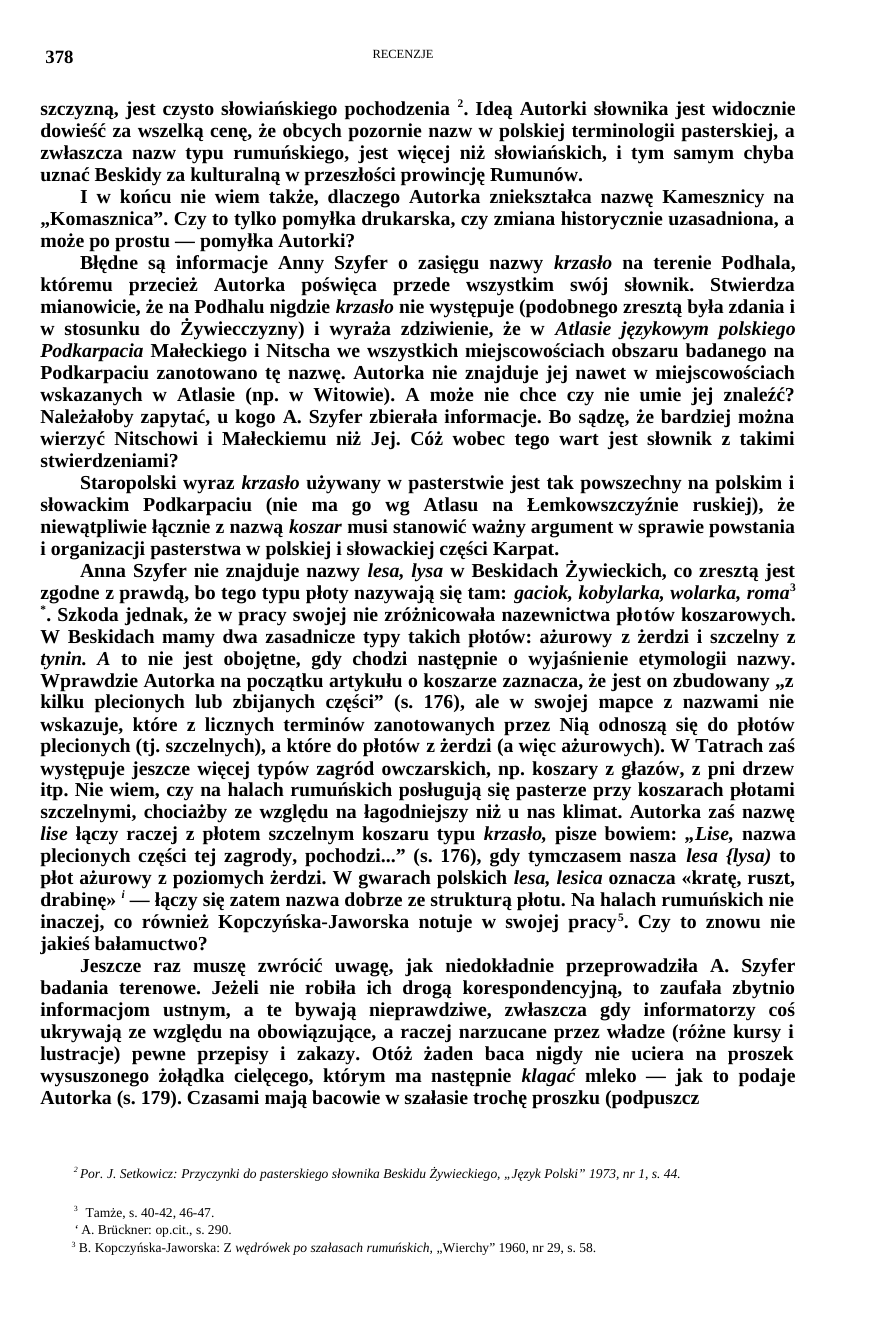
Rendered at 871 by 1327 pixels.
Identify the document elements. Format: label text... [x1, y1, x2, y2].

text Anna Szyfer nie znajduje nazwy lesa, lysa w Beskidach Żywieckich, co zresztą jest zgodne z prawdą, bo tego typu płoty nazywają się tam: gaciok, kobylarka, wolarka, roma3 *. Szkoda jednak, że w pracy swojej nie zróżnicowała nazewnictwa płotów koszarowych. W Beskidach mamy dwa zasadnicze typy takich płotów: ażurowy z żerdzi i szczelny z tynin. A to nie jest obojętne, gdy chodzi następnie o wyjaśnienie etymologii nazwy. Wprawdzie Autorka na początku artykułu o koszarze zaznacza, że jest on zbudowany „z kilku plecionych lub zbijanych części” (s. 176), ale w swojej mapce z nazwami nie wskazuje, które z licznych terminów zanotowanych przez Nią odnoszą się do płotów plecionych (tj. szczelnych), a które do płotów z żerdzi (a więc ażurowych). W Tatrach zaś występuje jeszcze więcej typów zagród owczarskich, np. koszary z głazów, z pni drzew itp. Nie wiem, czy na halach rumuńskich posługują się pasterze przy koszarach płotami szczelnymi, chociażby ze względu na łagodniejszy niż u nas klimat. Autorka zaś nazwę lise łączy raczej z płotem szczelnym koszaru typu krzasło, pisze bowiem: „Lise, nazwa plecionych części tej zagrody, pochodzi...” (s. 176), gdy tymczasem nasza lesa {lysa) to płot ażurowy z poziomych żerdzi. W gwarach polskich lesa, lesica oznacza «kratę, ruszt, drabinę» i — łączy się zatem nazwa dobrze ze strukturą płotu. Na halach rumuńskich nie inaczej, co również Kopczyńska-Jaworska notuje w swojej pracy5. Czy to znowu nie jakieś bałamuctwo? [40, 559, 796, 955]
text Jeszcze raz muszę zwrócić uwagę, jak niedokładnie przeprowadziła A. Szyfer badania terenowe. Jeżeli nie robiła ich drogą korespondencyjną, to zaufała zbytnio informacjom ustnym, a te bywają nieprawdziwe, zwłaszcza gdy informatorzy coś ukrywają ze względu na obowiązujące, a raczej narzucane przez władze (różne kursy i lustracje) pewne przepisy i zakazy. Otóż żaden baca nigdy nie uciera na proszek wysuszonego żołądka cielęcego, którym ma następnie klagać mleko — jak to podaje Autorka (s. 179). Czasami mają bacowie w szałasie trochę proszku (podpuszcz [40, 955, 796, 1109]
text Błędne są informacje Anny Szyfer o zasięgu nazwy krzasło na terenie Podhala, któremu przecież Autorka poświęca przede wszystkim swój słownik. Stwierdza mianowicie, że na Podhalu nigdzie krzasło nie występuje (podobnego zresztą była zdania i w stosunku do Żywiecczyzny) i wyraża zdziwienie, że w Atlasie językowym polskiego Podkarpacia Małeckiego i Nitscha we wszystkich miejscowościach obszaru badanego na Podkarpaciu zanotowano tę nazwę. Autorka nie znajduje jej nawet w miejscowościach wskazanych w Atlasie (np. w Witowie). A może nie chce czy nie umie jej znaleźć? Należałoby zapytać, u kogo A. Szyfer zbierała informacje. Bo sądzę, że bardziej można wierzyć Nitschowi i Małeckiemu niż Jej. Cóż wobec tego wart jest słownik z takimi stwierdzeniami? [40, 252, 796, 472]
text 2 Por. J. Setkowicz: Przyczynki do pasterskiego słownika Beskidu Żywieckiego, „Język Polski” 1973, nr 1, s. 44. [42, 1164, 795, 1182]
text ‘ A. Brückner: op.cit., s. 290. [73, 1221, 795, 1238]
text 378 [45, 49, 73, 67]
text 3 Tamże, s. 40-42, 46-47. [73, 1203, 795, 1221]
text szczyzną, jest czysto słowiańskiego pochodzenia 2. Ideą Autorki słownika jest widocznie dowieść za wszelką cenę, że obcych pozornie nazw w polskiej terminologii pasterskiej, a zwłaszcza nazw typu rumuńskiego, jest więcej niż słowiańskich, i tym samym chyba uznać Beskidy za kulturalną w przeszłości prowincję Rumunów. [40, 98, 796, 186]
text I w końcu nie wiem także, dlaczego Autorka zniekształca nazwę Kamesznicy na „Komasznica”. Czy to tylko pomyłka drukarska, czy zmiana historycznie uzasadniona, a może po prostu — pomyłka Autorki? [40, 186, 796, 252]
text RECENZJE [372, 48, 433, 61]
text Staropolski wyraz krzasło używany w pasterstwie jest tak powszechny na polskim i słowackim Podkarpaciu (nie ma go wg Atlasu na Łemkowszczyźnie ruskiej), że niewątpliwie łącznie z nazwą koszar musi stanowić ważny argument w sprawie powstania i organizacji pasterstwa w polskiej i słowackiej części Karpat. [40, 472, 796, 559]
text 3 B. Kopczyńska-Jaworska: Z wędrówek po szałasach rumuńskich, „Wierchy” 1960, nr 29, s. 58. [42, 1239, 795, 1256]
